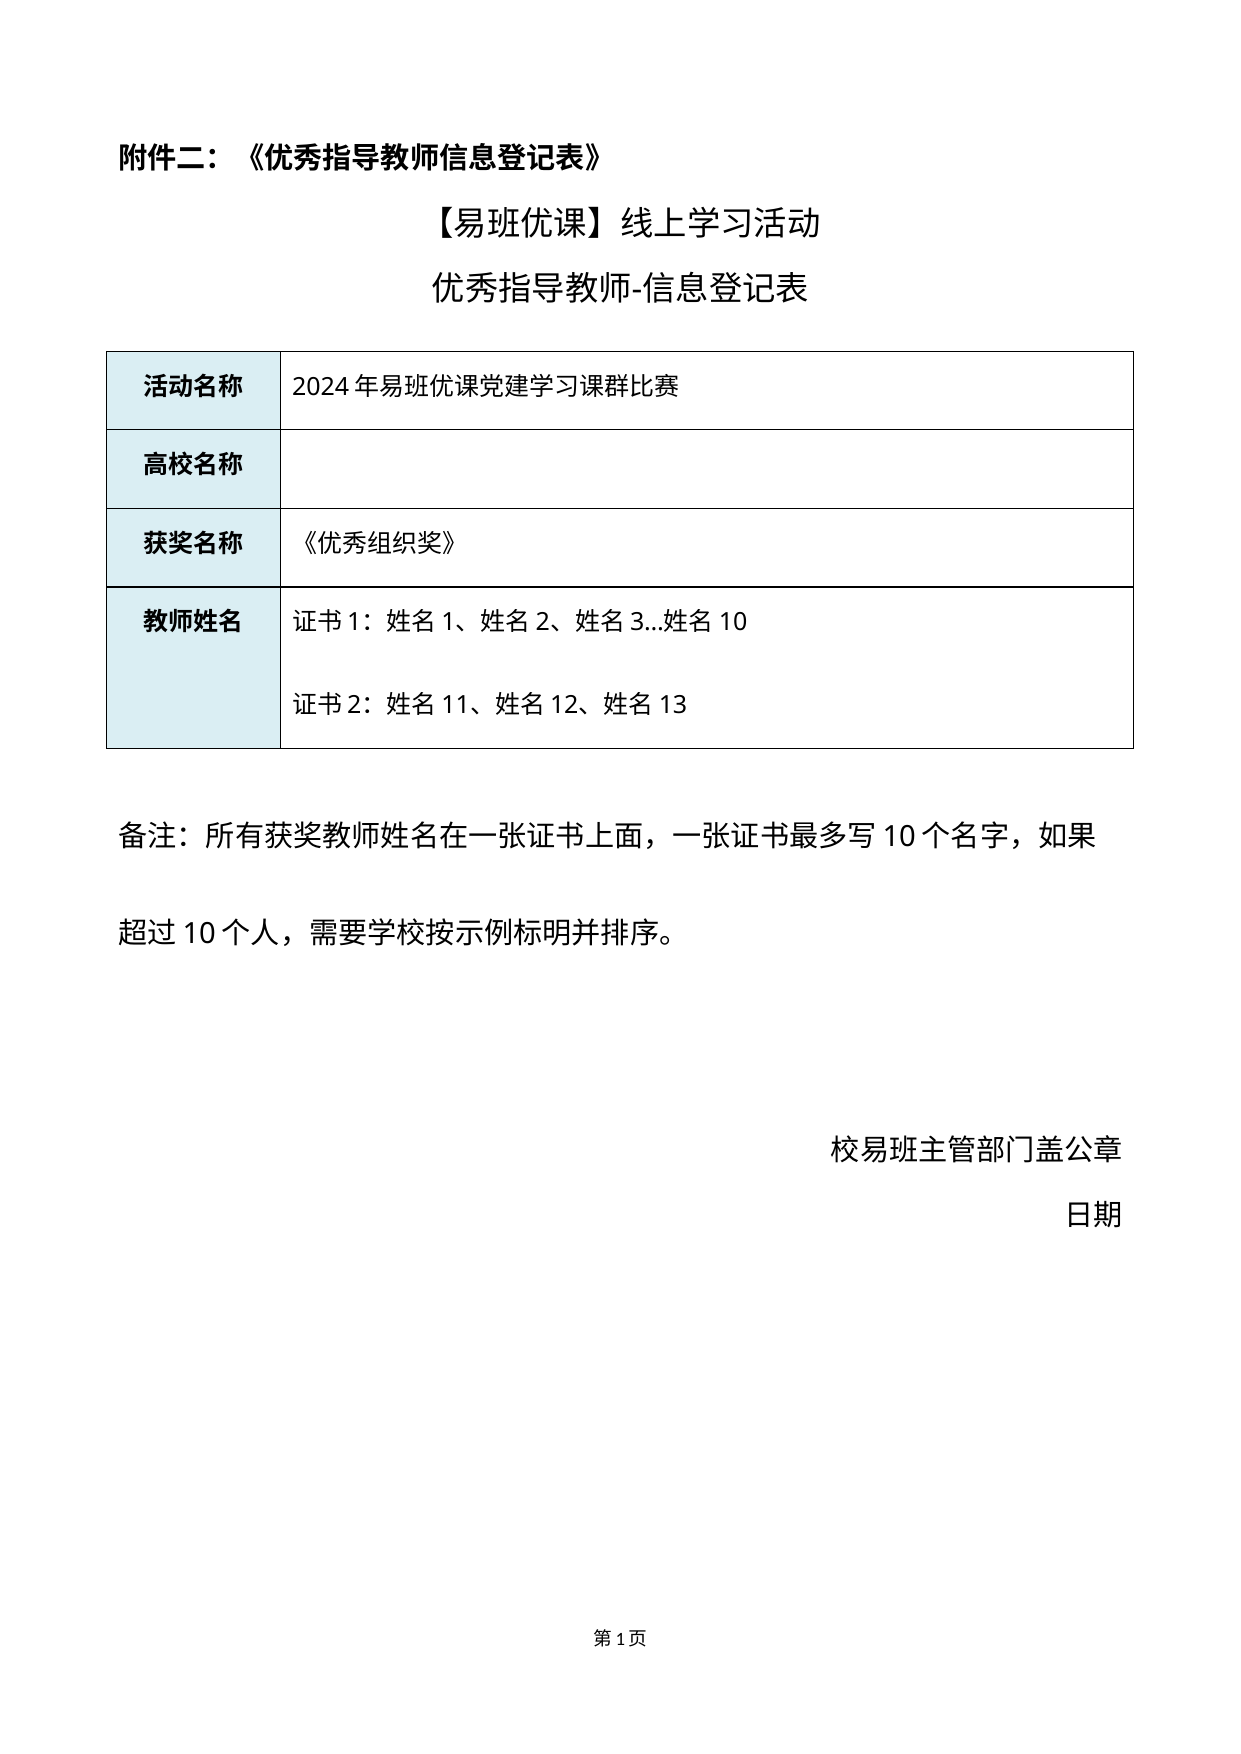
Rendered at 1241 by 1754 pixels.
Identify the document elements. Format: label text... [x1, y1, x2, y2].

table_cell 《优秀组织奖》 [281, 509, 1133, 586]
text 附件二：《优秀指导教师信息登记表》 [118, 123, 1122, 188]
text 【易班优课】线上学习活动 [118, 188, 1122, 253]
table_cell 获奖名称 [107, 509, 280, 586]
table_header 活动名称 [107, 352, 280, 429]
text 备注：所有获奖教师姓名在一张证书上面，一张证书最多写10个名字，如果超过10个人，需要学校按示例标明并排序。 [118, 801, 1122, 964]
table_cell 高校名称 [107, 430, 280, 508]
table_cell 证书1：姓名1、姓名2、姓名3…姓名10 证书2：姓名11、姓名12、姓名13 [281, 588, 1133, 748]
table_cell 教师姓名 [107, 588, 280, 748]
table_header 2024年易班优课党建学习课群比赛 [281, 352, 1133, 429]
text 优秀指导教师-信息登记表 [118, 253, 1122, 318]
text 校易班主管部门盖公章 [118, 1115, 1122, 1180]
table_cell [281, 430, 1133, 508]
text 日期 [118, 1180, 1122, 1245]
